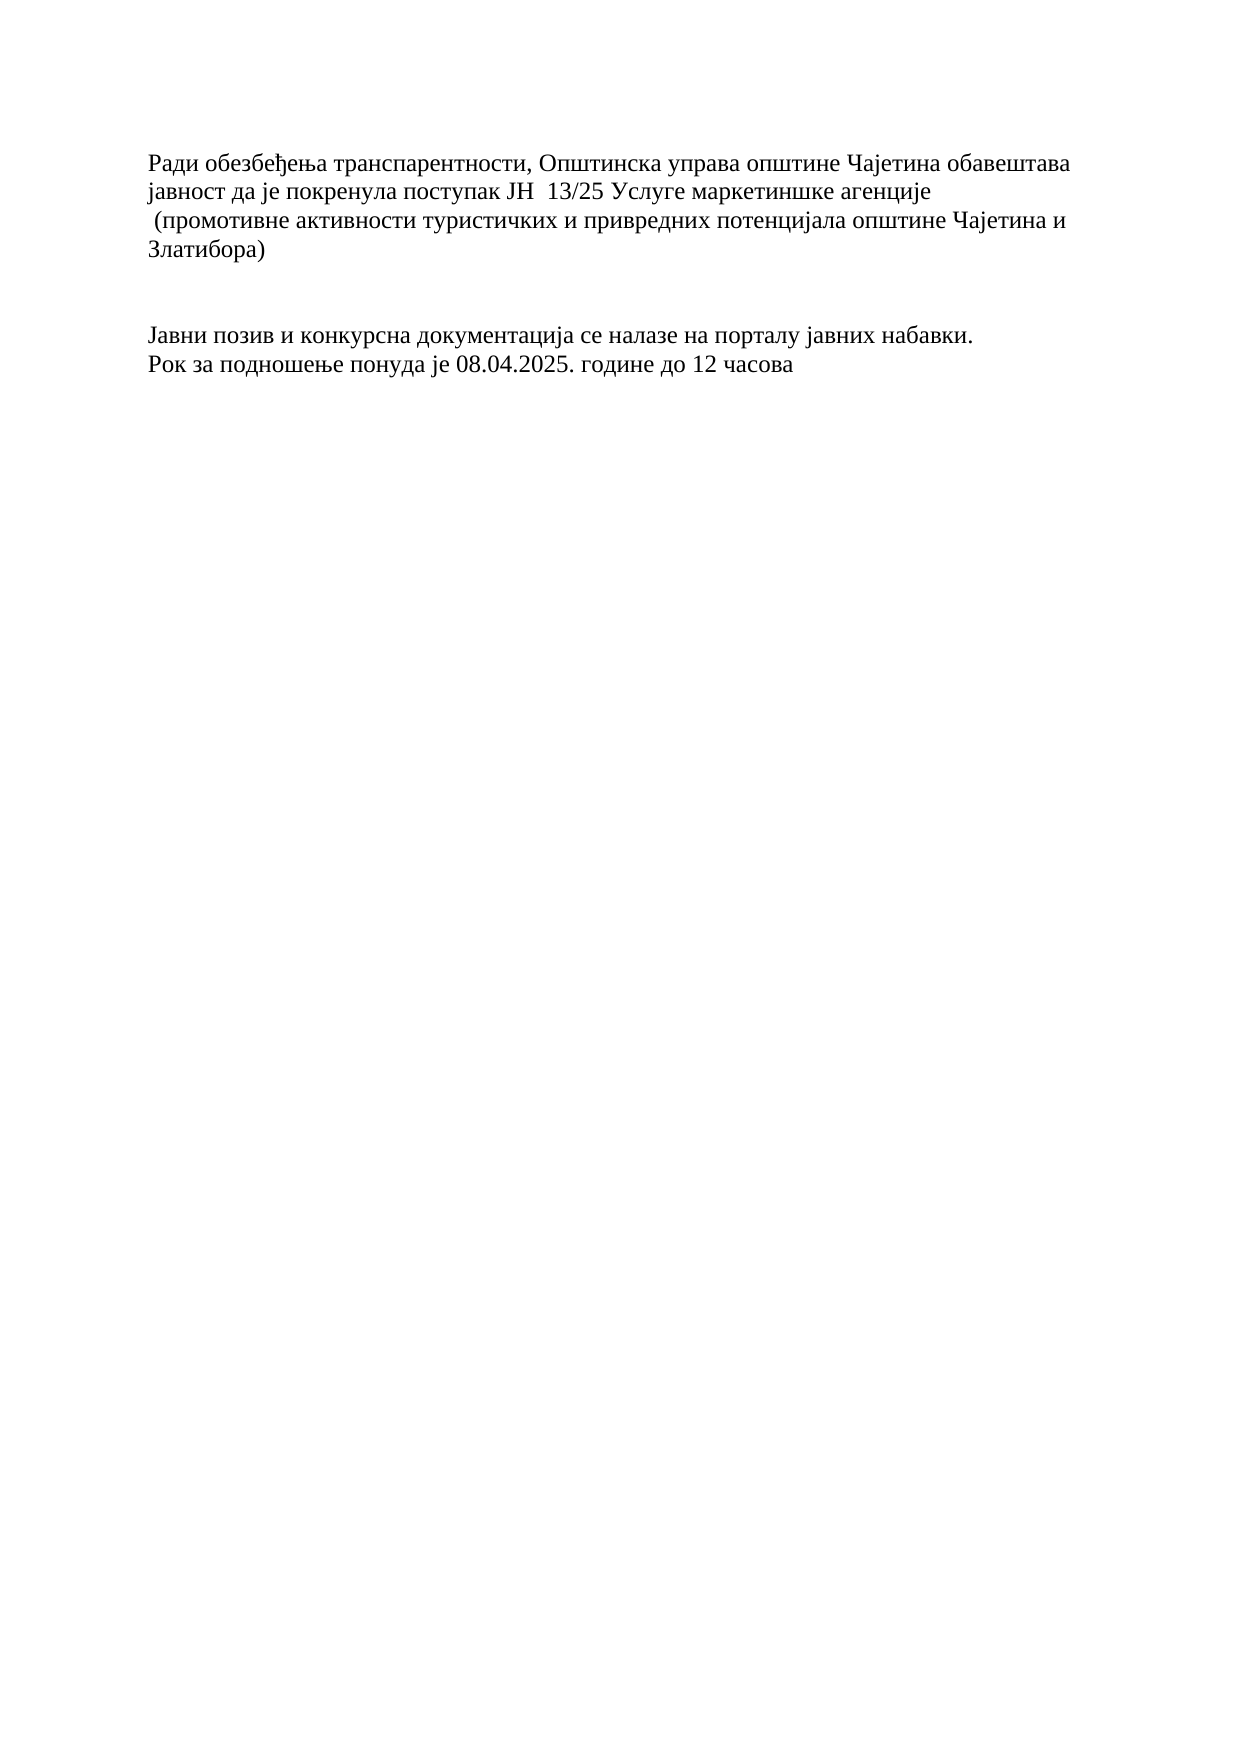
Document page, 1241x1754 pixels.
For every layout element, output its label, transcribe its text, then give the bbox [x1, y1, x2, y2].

text Јавни позив и конкурсна документација се налазе на порталу јавних набавки. [148, 320, 1093, 349]
text (промотивне активности туристичких и привредних потенцијала општине Чајетина и Златибора) [148, 205, 1093, 263]
text Рок за подношење понуда је 08.04.2025. године до 12 часова [148, 349, 1093, 378]
text Ради обезбеђења транспарентности, Oпштинска управа oпштине Чајетина обавештава јавност да је покренула поступак ЈН 13/25 Услуге маркетиншке агенције [148, 148, 1093, 205]
